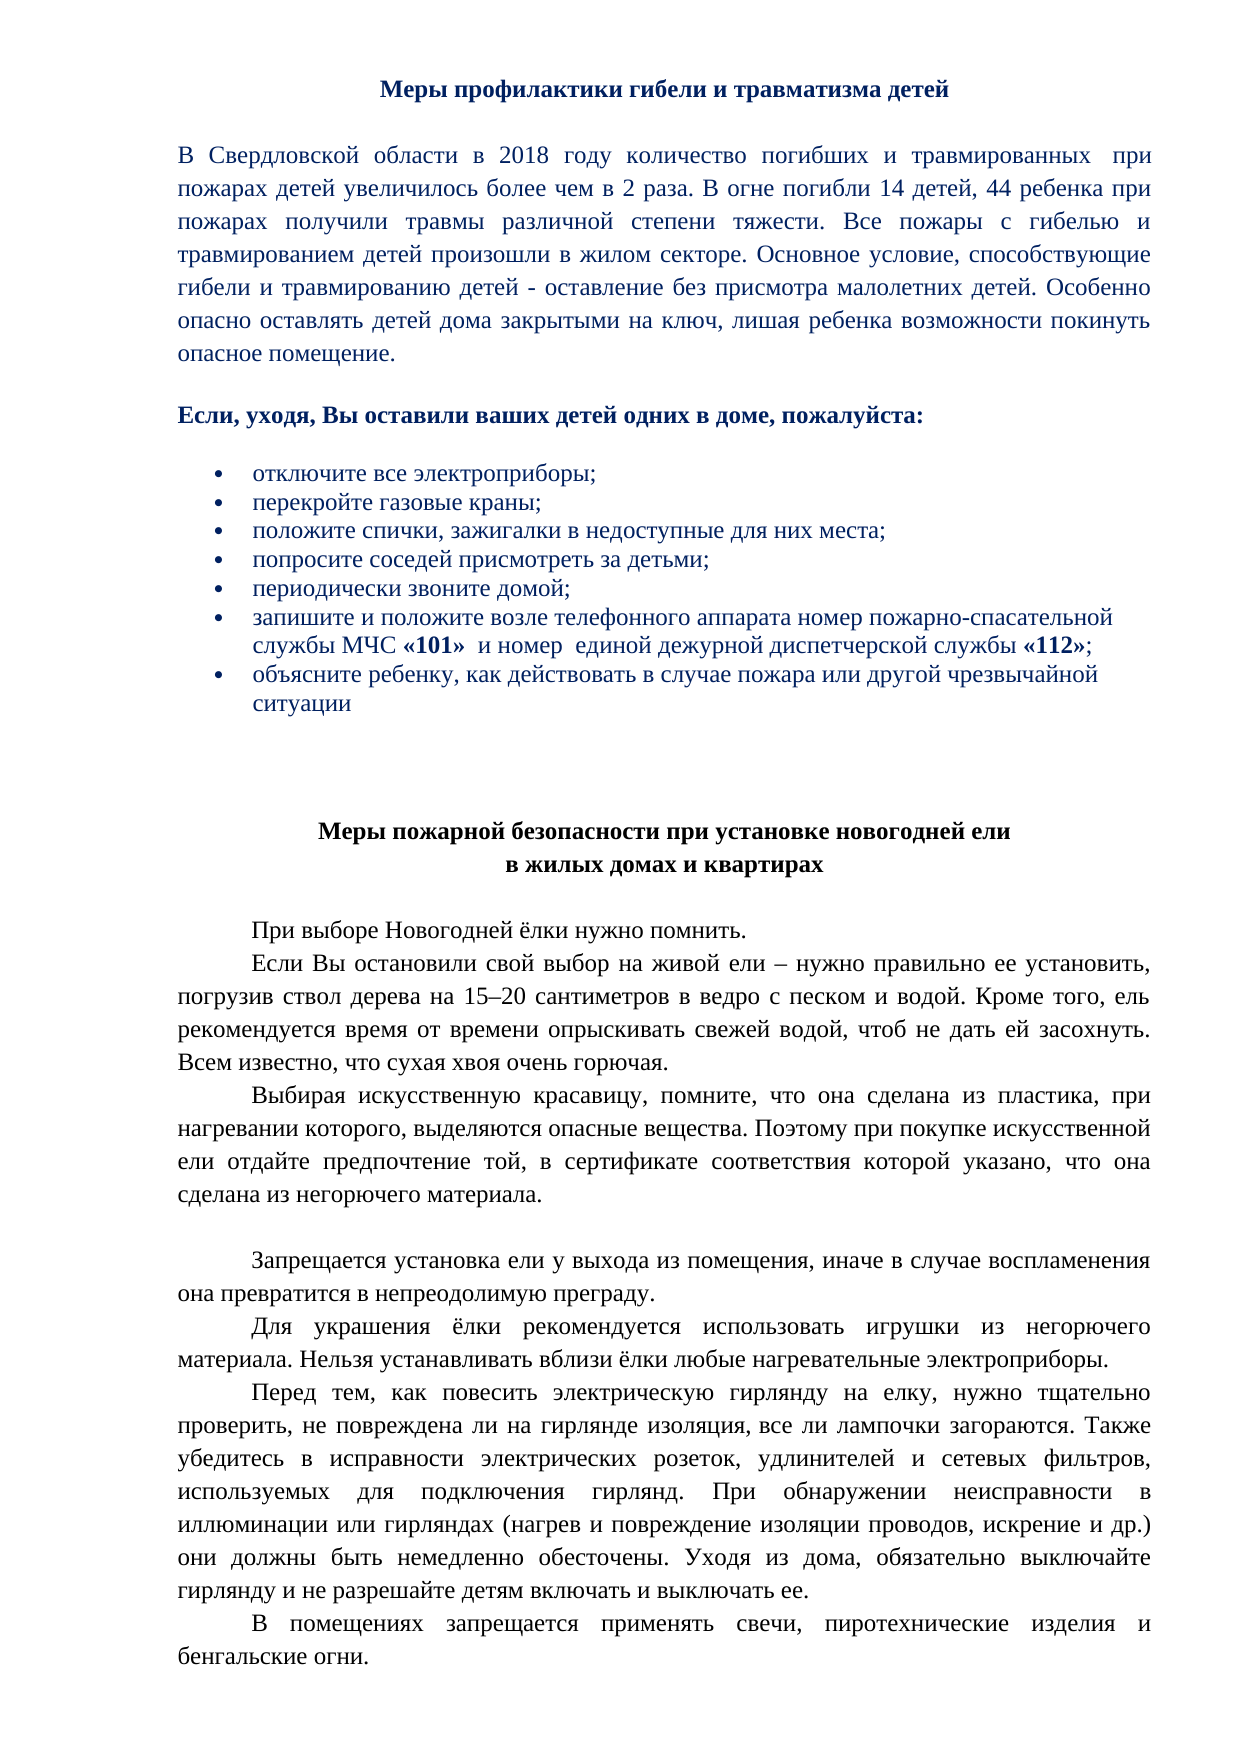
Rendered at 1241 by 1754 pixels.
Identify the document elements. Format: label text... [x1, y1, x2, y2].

text В Свердловской области в 2018 году количество погибших и травмированных при пожарах детей увеличилось более чем в 2 раза. В огне погибли 14 детей, 44 ребенка при пожарах получили травмы различной степени тяжести. Все пожары с гибелью и травмированием детей произошли в жилом секторе. Основное условие, способствующие гибели и травмированию детей - оставление без присмотра малолетних детей. Особенно опасно оставлять детей дома закрытыми на ключ, лишая ребенка возможности покинуть опасное помещение. [177, 140, 1152, 367]
text Выбирая искусственную красавицу, помните, что она сделана из пластика, при нагревании которого, выделяются опасные вещества. Поэтому при покупке искусственной ели отдайте предпочтение той, в сертификате соответствия которой указано, что она сделана из негорючего материала. [177, 1080, 1152, 1208]
list периодически звоните домой; [215, 573, 1152, 602]
list запишите и положите возле телефонного аппарата номер пожарно-спасательной службы МЧС «101» и номер единой дежурной диспетчерской службы «112»; [215, 602, 1152, 659]
text Если, уходя, Вы оставили ваших детей одних в доме, пожалуйста: [177, 400, 1152, 429]
text Меры пожарной безопасности при установке новогодней ели [177, 816, 1152, 844]
list отключите все электроприборы; [215, 458, 1152, 487]
list объясните ребенку, как действовать в случае пожара или другой чрезвычайной ситуации [215, 659, 1152, 717]
text В помещениях запрещается применять свечи, пиротехнические изделия и бенгальские огни. [177, 1608, 1152, 1670]
text Меры профилактики гибели и травматизма детей [177, 74, 1152, 103]
text Если Вы остановили свой выбор на живой ели – нужно правильно ее установить, погрузив ствол дерева на 15–20 сантиметров в ведро с песком и водой. Кроме того, ель рекомендуется время от времени опрыскивать свежей водой, чтоб не дать ей засохнуть. Всем известно, что сухая хвоя очень горючая. [177, 948, 1152, 1076]
list положите спички, зажигалки в недоступные для них места; [215, 516, 1152, 544]
text При выборе Новогодней ёлки нужно помнить. [177, 915, 1152, 944]
text Перед тем, как повесить электрическую гирлянду на елку, нужно тщательно проверить, не повреждена ли на гирлянде изоляция, все ли лампочки загораются. Также убедитесь в исправности электрических розеток, удлинителей и сетевых фильтров, используемых для подключения гирлянд. При обнаружении неисправности в иллюминации или гирляндах (нагрев и повреждение изоляции проводов, искрение и др.) они должны быть немедленно обесточены. Уходя из дома, обязательно выключайте гирлянду и не разрешайте детям включать и выключать ее. [177, 1377, 1152, 1604]
list перекройте газовые краны; [215, 487, 1152, 516]
list попросите соседей присмотреть за детьми; [215, 544, 1152, 573]
text в жилых домах и квартирах [177, 849, 1152, 878]
text Запрещается установка ели у выхода из помещения, иначе в случае воспламенения она превратится в непреодолимую преграду. [177, 1245, 1152, 1307]
text Для украшения ёлки рекомендуется использовать игрушки из негорючего материала. Нельзя устанавливать вблизи ёлки любые нагревательные электроприборы. [177, 1311, 1152, 1373]
